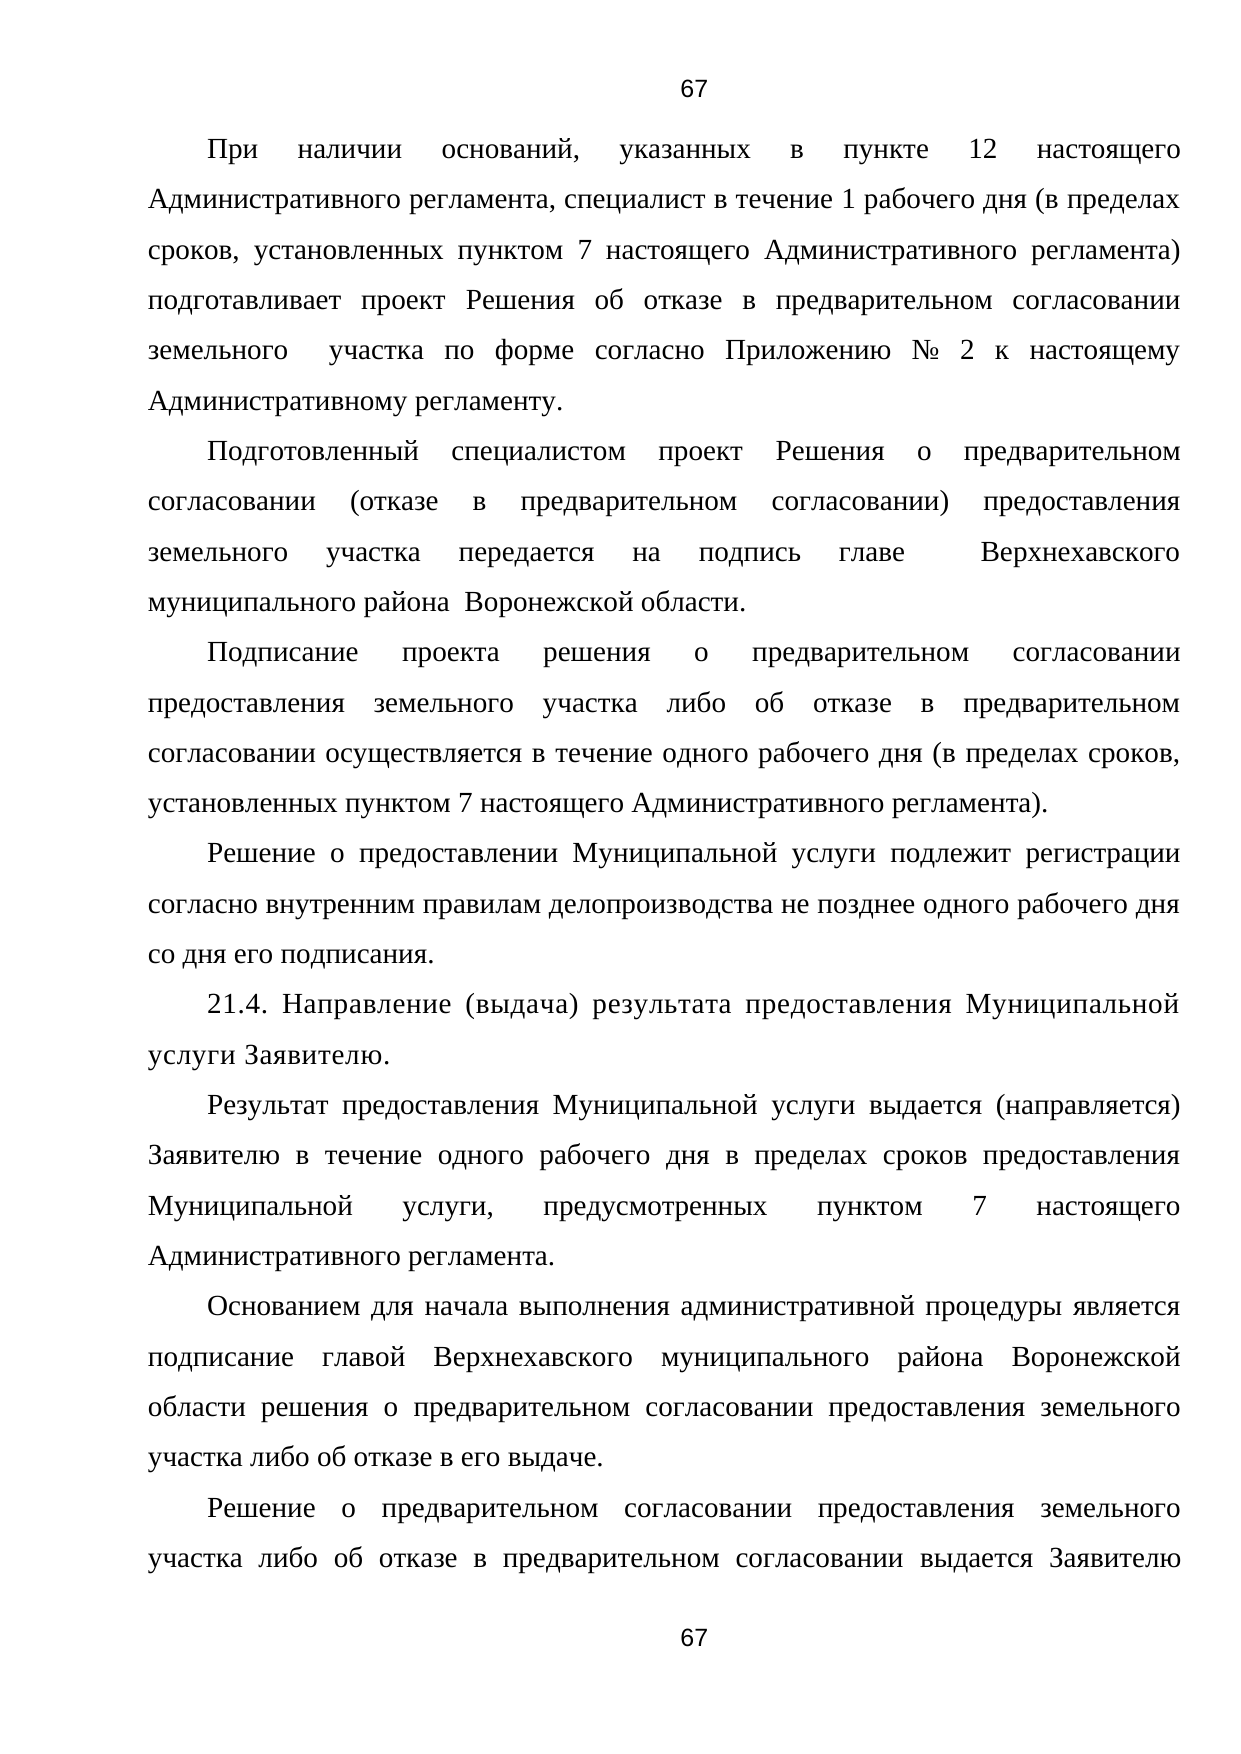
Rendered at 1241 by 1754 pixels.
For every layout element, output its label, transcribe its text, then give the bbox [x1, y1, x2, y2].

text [148, 1490, 1181, 1573]
text При наличии оснований, указанных в пункте 12 настоящего Административного регламента, специалист в течение 1 рабочего дня (в пределах сроков, установленных пунктом 7 настоящего Административного регламента) подготавливает проект Решения об отказе в предварительном согласовании земельного участка по форме согласно Приложению № 2 к настоящему Административному регламенту. [148, 131, 1181, 416]
text Подготовленный специалистом проект Решения о предварительном согласовании (отказе в предварительном согласовании) предоставления земельного участка передается на подпись главе Верхнехавского муниципального района Воронежской области. [148, 433, 1181, 618]
text Результат предоставления Муниципальной услуги выдается (направляется) Заявителю в течение одного рабочего дня в пределах сроков предоставления Муниципальной услуги, предусмотренных пунктом 7 настоящего Административного регламента. [148, 1087, 1181, 1272]
text Подписание проекта решения о предварительном согласовании предоставления земельного участка либо об отказе в предварительном согласовании осуществляется в течение одного рабочего дня (в пределах сроков, установленных пунктом 7 настоящего Административного регламента). [148, 634, 1181, 819]
text Решение о предоставлении Муниципальной услуги подлежит регистрации согласно внутренним правилам делопроизводства не позднее одного рабочего дня со дня его подписания. [148, 836, 1181, 970]
text Основанием для начала выполнения административной процедуры является подписание главой Верхнехавского муниципального района Воронежской области решения о предварительном согласовании предоставления земельного участка либо об отказе в его выдаче. [148, 1288, 1181, 1473]
text 21.4. Направление (выдача) результата предоставления Муниципальной услуги Заявителю. [148, 987, 1181, 1070]
